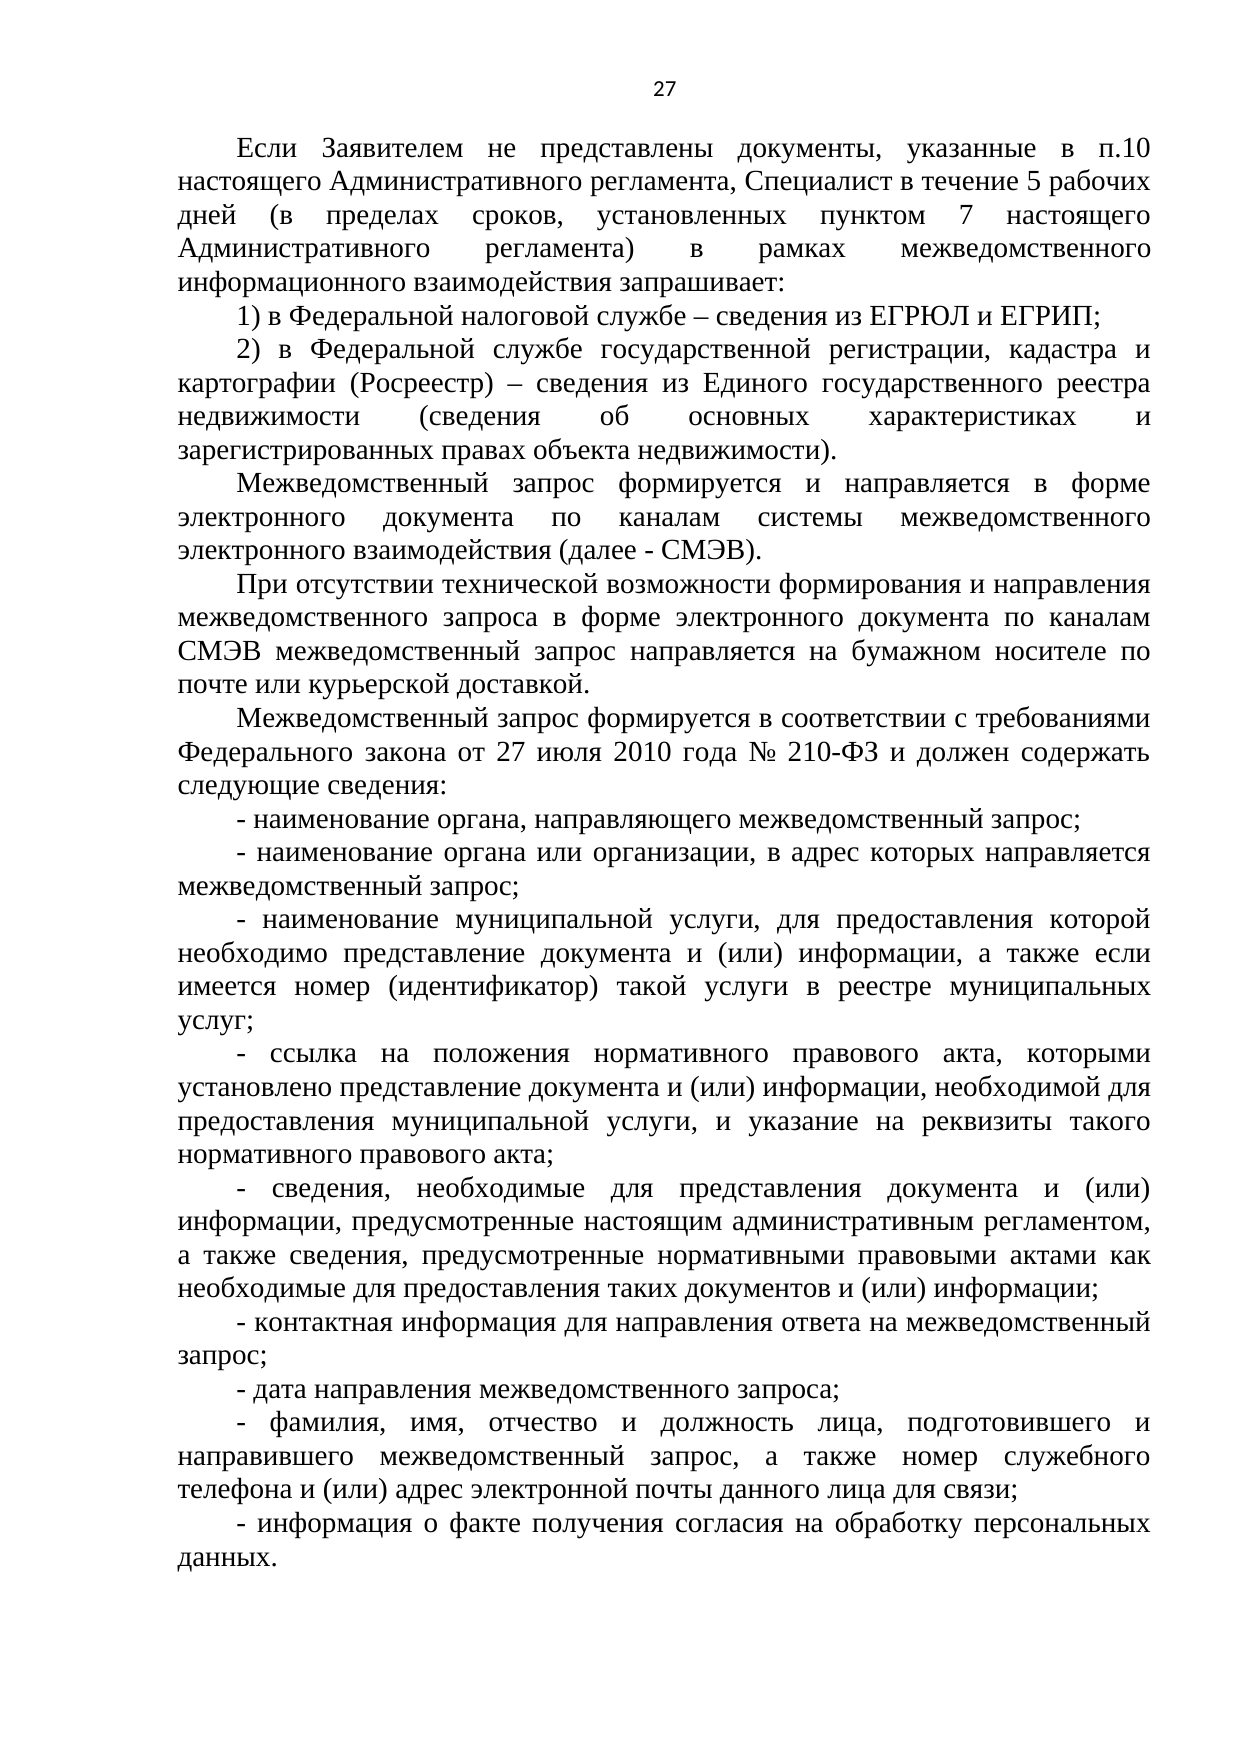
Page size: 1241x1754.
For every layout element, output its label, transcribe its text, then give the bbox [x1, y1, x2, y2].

text Если Заявителем не представлены документы, указанные в п.10 настоящего Административного регламента, Специалист в течение 5 рабочих дней (в пределах сроков, установленных пунктом 7 настоящего Административного регламента) в рамках межведомственного информационного взаимодействия запрашивает: [177, 130, 1152, 298]
text - информация о факте получения согласия на обработку персональных данных. [177, 1505, 1152, 1572]
text Межведомственный запрос формируется в соответствии с требованиями Федерального закона от 27 июля 2010 года № 210-ФЗ и должен содержать следующие сведения: [177, 700, 1152, 801]
text - наименование органа или организации, в адрес которых направляется межведомственный запрос; [177, 834, 1152, 901]
text - ссылка на положения нормативного правового акта, которыми установлено представление документа и (или) информации, необходимой для предоставления муниципальной услуги, и указание на реквизиты такого нормативного правового акта; [177, 1036, 1152, 1170]
text - наименование муниципальной услуги, для предоставления которой необходимо представление документа и (или) информации, а также если имеется номер (идентификатор) такой услуги в реестре муниципальных услуг; [177, 901, 1152, 1036]
text 1) в Федеральной налоговой службе – сведения из ЕГРЮЛ и ЕГРИП; [177, 298, 1152, 331]
text - дата направления межведомственного запроса; [177, 1371, 1152, 1404]
text - наименование органа, направляющего межведомственный запрос; [177, 801, 1152, 834]
text 2) в Федеральной службе государственной регистрации, кадастра и картографии (Росреестр) – сведения из Единого государственного реестра недвижимости (сведения об основных характеристиках и зарегистрированных правах объекта недвижимости). [177, 331, 1152, 465]
text При отсутствии технической возможности формирования и направления межведомственного запроса в форме электронного документа по каналам СМЭВ межведомственный запрос направляется на бумажном носителе по почте или курьерской доставкой. [177, 566, 1152, 700]
text - фамилия, имя, отчество и должность лица, подготовившего и направившего межведомственный запрос, а также номер служебного телефона и (или) адрес электронной почты данного лица для связи; [177, 1404, 1152, 1505]
text - контактная информация для направления ответа на межведомственный запрос; [177, 1304, 1152, 1371]
text Межведомственный запрос формируется и направляется в форме электронного документа по каналам системы межведомственного электронного взаимодействия (далее - СМЭВ). [177, 465, 1152, 566]
text - сведения, необходимые для представления документа и (или) информации, предусмотренные настоящим административным регламентом, а также сведения, предусмотренные нормативными правовыми актами как необходимые для предоставления таких документов и (или) информации; [177, 1170, 1152, 1304]
